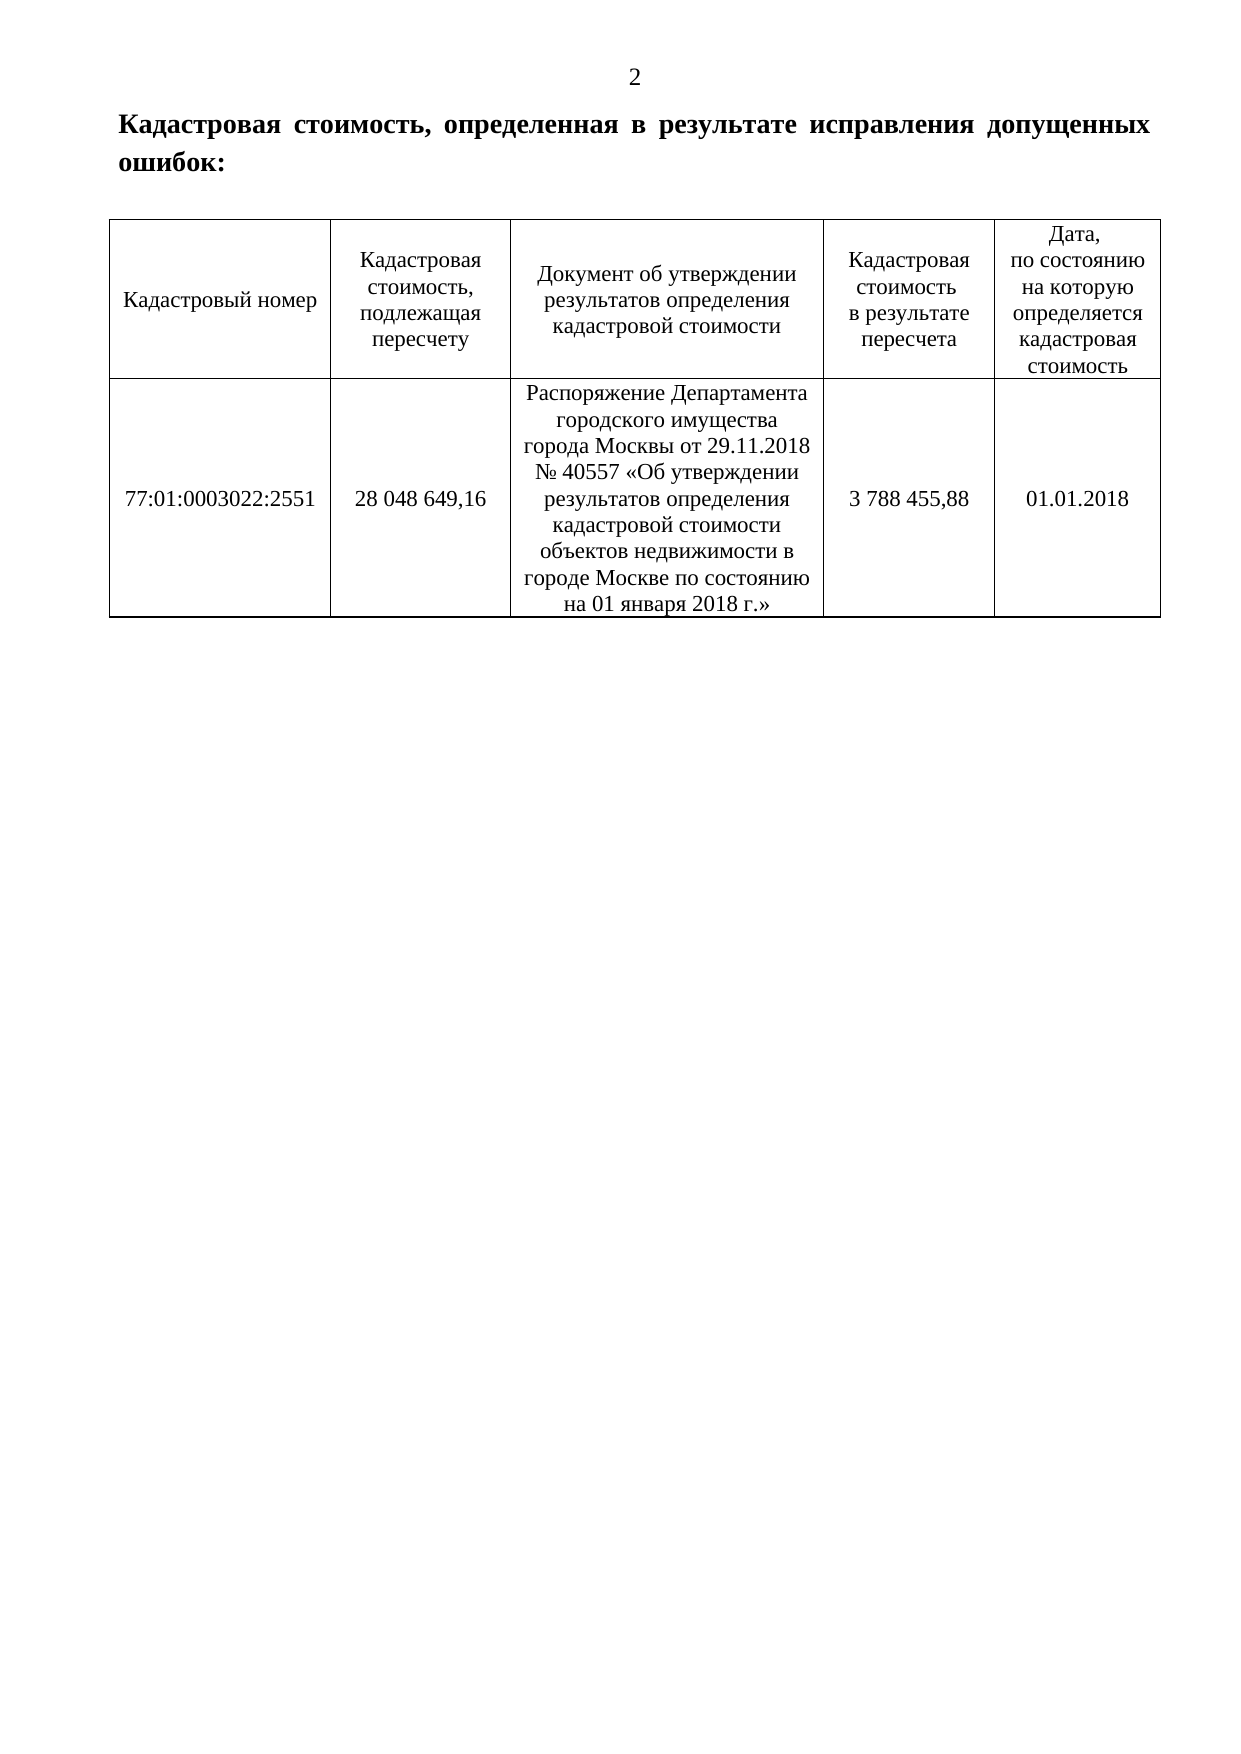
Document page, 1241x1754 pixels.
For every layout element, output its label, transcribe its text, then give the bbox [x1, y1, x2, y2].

table_cell 28 048 649,16 [331, 379, 510, 616]
table_cell 01.01.2018 [995, 379, 1160, 616]
table_header Кадастровая стоимость, подлежащая пересчету [331, 220, 510, 378]
table_cell 3 788 455,88 [824, 379, 994, 616]
table_header Кадастровый номер [110, 220, 330, 378]
table_cell Распоряжение Департамента городского имущества города Москвы от 29.11.2018 № 40557 «Об утверждении результатов определения кадастровой стоимости объектов недвижимости в городе Москве по состоянию на 01 января 2018 г.» [511, 379, 823, 616]
table_header Документ об утверждении результатов определения кадастровой стоимости [511, 220, 823, 378]
table_header Дата, по состоянию на которую определяется кадастровая стоимость [995, 220, 1160, 378]
text Кадастровая стоимость, определенная в результате исправления допущенных ошибок: [118, 107, 1152, 177]
table_cell 77:01:0003022:2551 [110, 379, 330, 616]
table_header Кадастровая стоимость в результате пересчета [824, 220, 994, 378]
